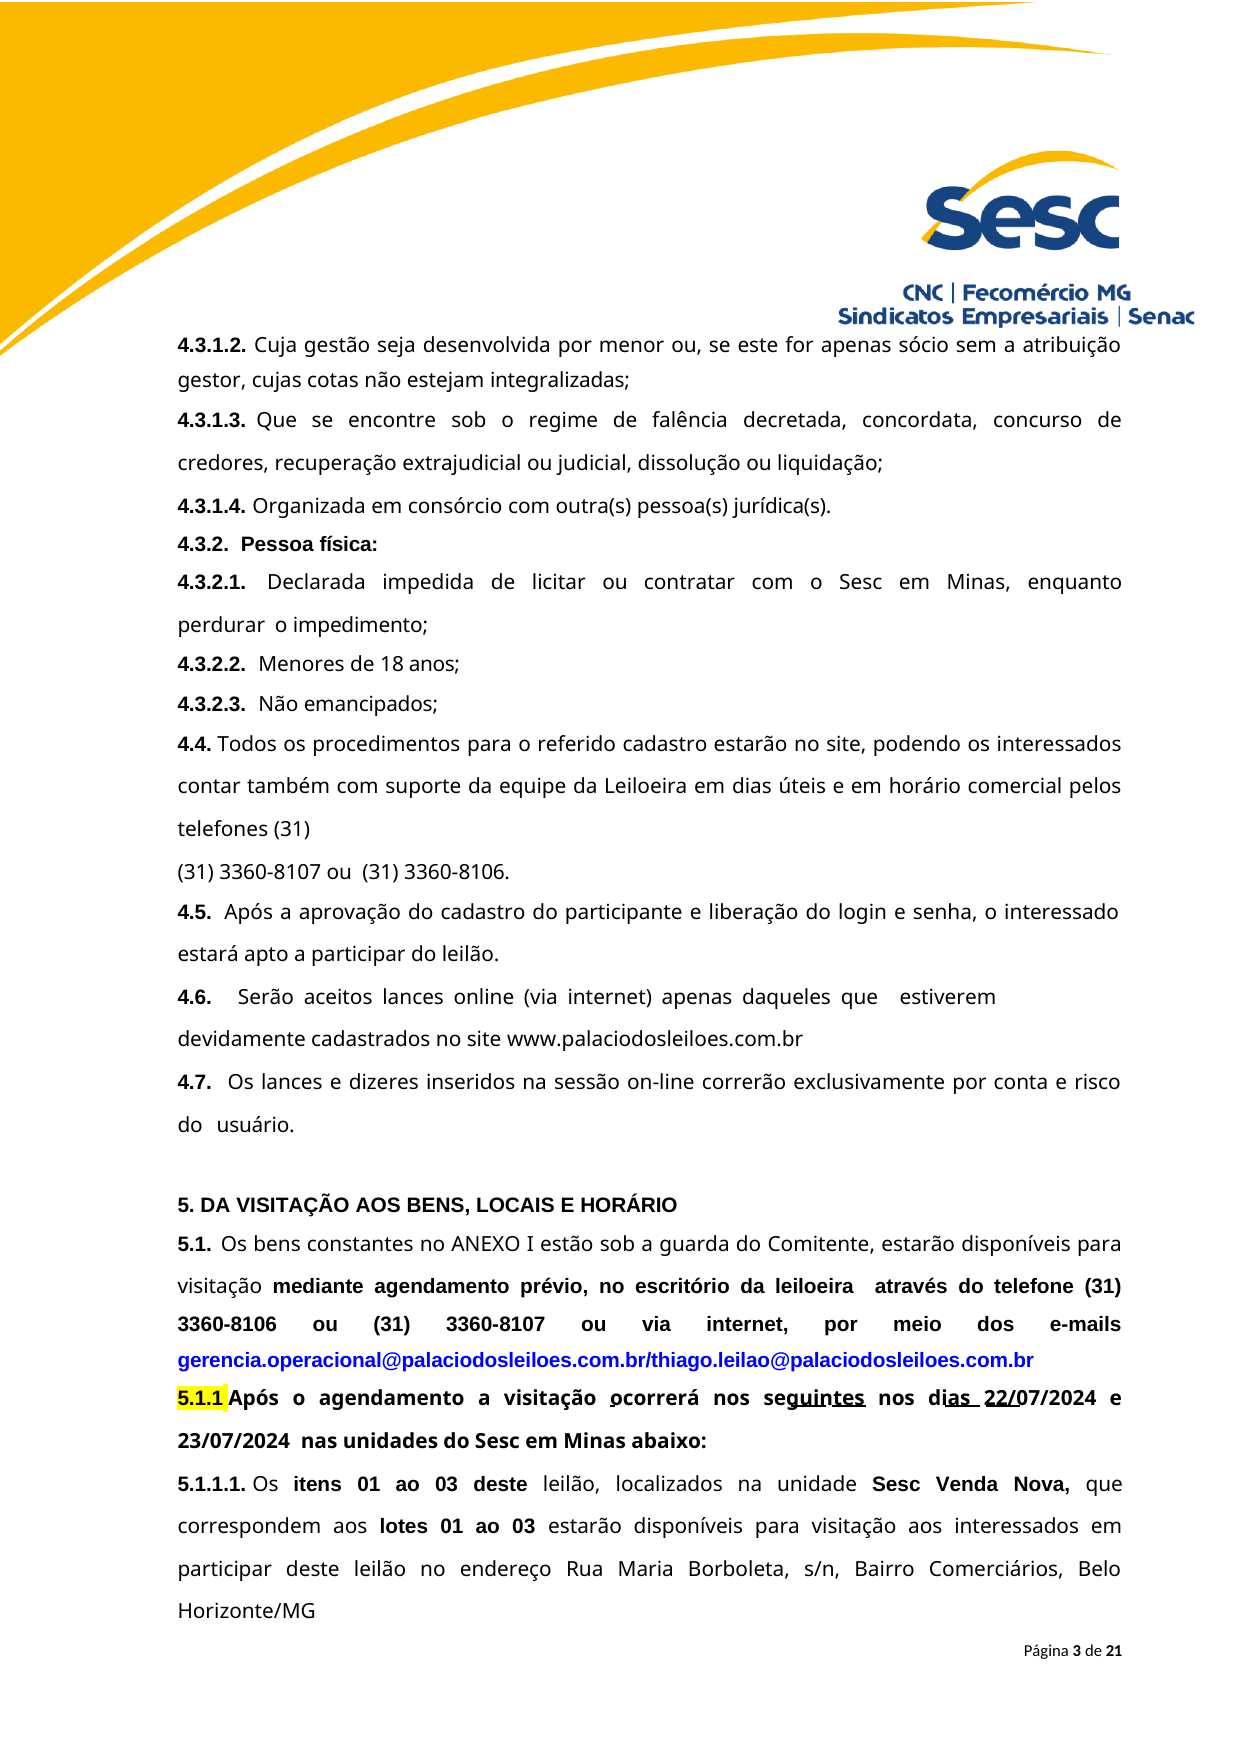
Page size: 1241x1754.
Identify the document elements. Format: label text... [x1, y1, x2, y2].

list Organizada em consórcio com outra(s) pessoa(s) jurídica(s). [177, 491, 1151, 519]
picture [0, 2, 1195, 356]
list Os lances e dizeres inseridos na sessão on-line correrão exclusivamente por conta e risco do usuário. [177, 1067, 1122, 1138]
list Serão aceitos lances online (via internet) apenas daqueles que estiverem devidamente cadastrados no site www.palaciodosleiloes.com.br [177, 982, 1122, 1053]
list Todos os procedimentos para o referido cadastro estarão no site, podendo os interessados contar também com suporte da equipe da Leiloeira em dias úteis e em horário comercial pelos telefones (31) [177, 729, 1122, 843]
list Os bens constantes no ANEXO I estão sob a guarda do Comitente, estarão disponíveis para visitação mediante agendamento prévio, no escritório da leiloeira através do telefone (31) 3360-8106 ou (31) 3360-8107 ou via internet, por meio dos e-mails gerencia.operacional@palaciodosleiloes.com.br/thiago.leilao@palaciodosleiloes.com.br [177, 1229, 1122, 1372]
list Que se encontre sob o regime de falência decretada, concordata, concurso de credores, recuperação extrajudicial ou judicial, dissolução ou liquidação; [177, 406, 1122, 477]
list Após o agendamento a visitação ocorrerá nos seguintes nos dias 22/07/2024 e 23/07/2024 nas unidades do Sesc em Minas abaixo: [177, 1383, 1122, 1454]
list Menores de 18 anos; [177, 653, 1151, 677]
text gestor, cujas cotas não estejam integralizadas; [177, 365, 1151, 394]
list Os itens 01 ao 03 deste leilão, localizados na unidade Sesc Venda Nova, que correspondem aos lotes 01 ao 03 estarão disponíveis para visitação aos interessados em participar deste leilão no endereço Rua Maria Borboleta, s/n, Bairro Comerciários, Belo Horizonte/MG [177, 1469, 1123, 1625]
subtitle Pessoa física: [177, 531, 1151, 555]
list Após a aprovação do cadastro do participante e liberação do login e senha, o interessado estará apto a participar do leilão. [177, 897, 1121, 968]
text (31) 3360-8107 ou (31) 3360-8106. [177, 857, 1151, 885]
list Não emancipados; [177, 689, 1151, 717]
subtitle DA VISITAÇÃO AOS BENS, LOCAIS E HORÁRIO [177, 1193, 1151, 1217]
list Declarada impedida de licitar ou contratar com o Sesc em Minas, enquanto perdurar o impedimento; [177, 567, 1122, 638]
